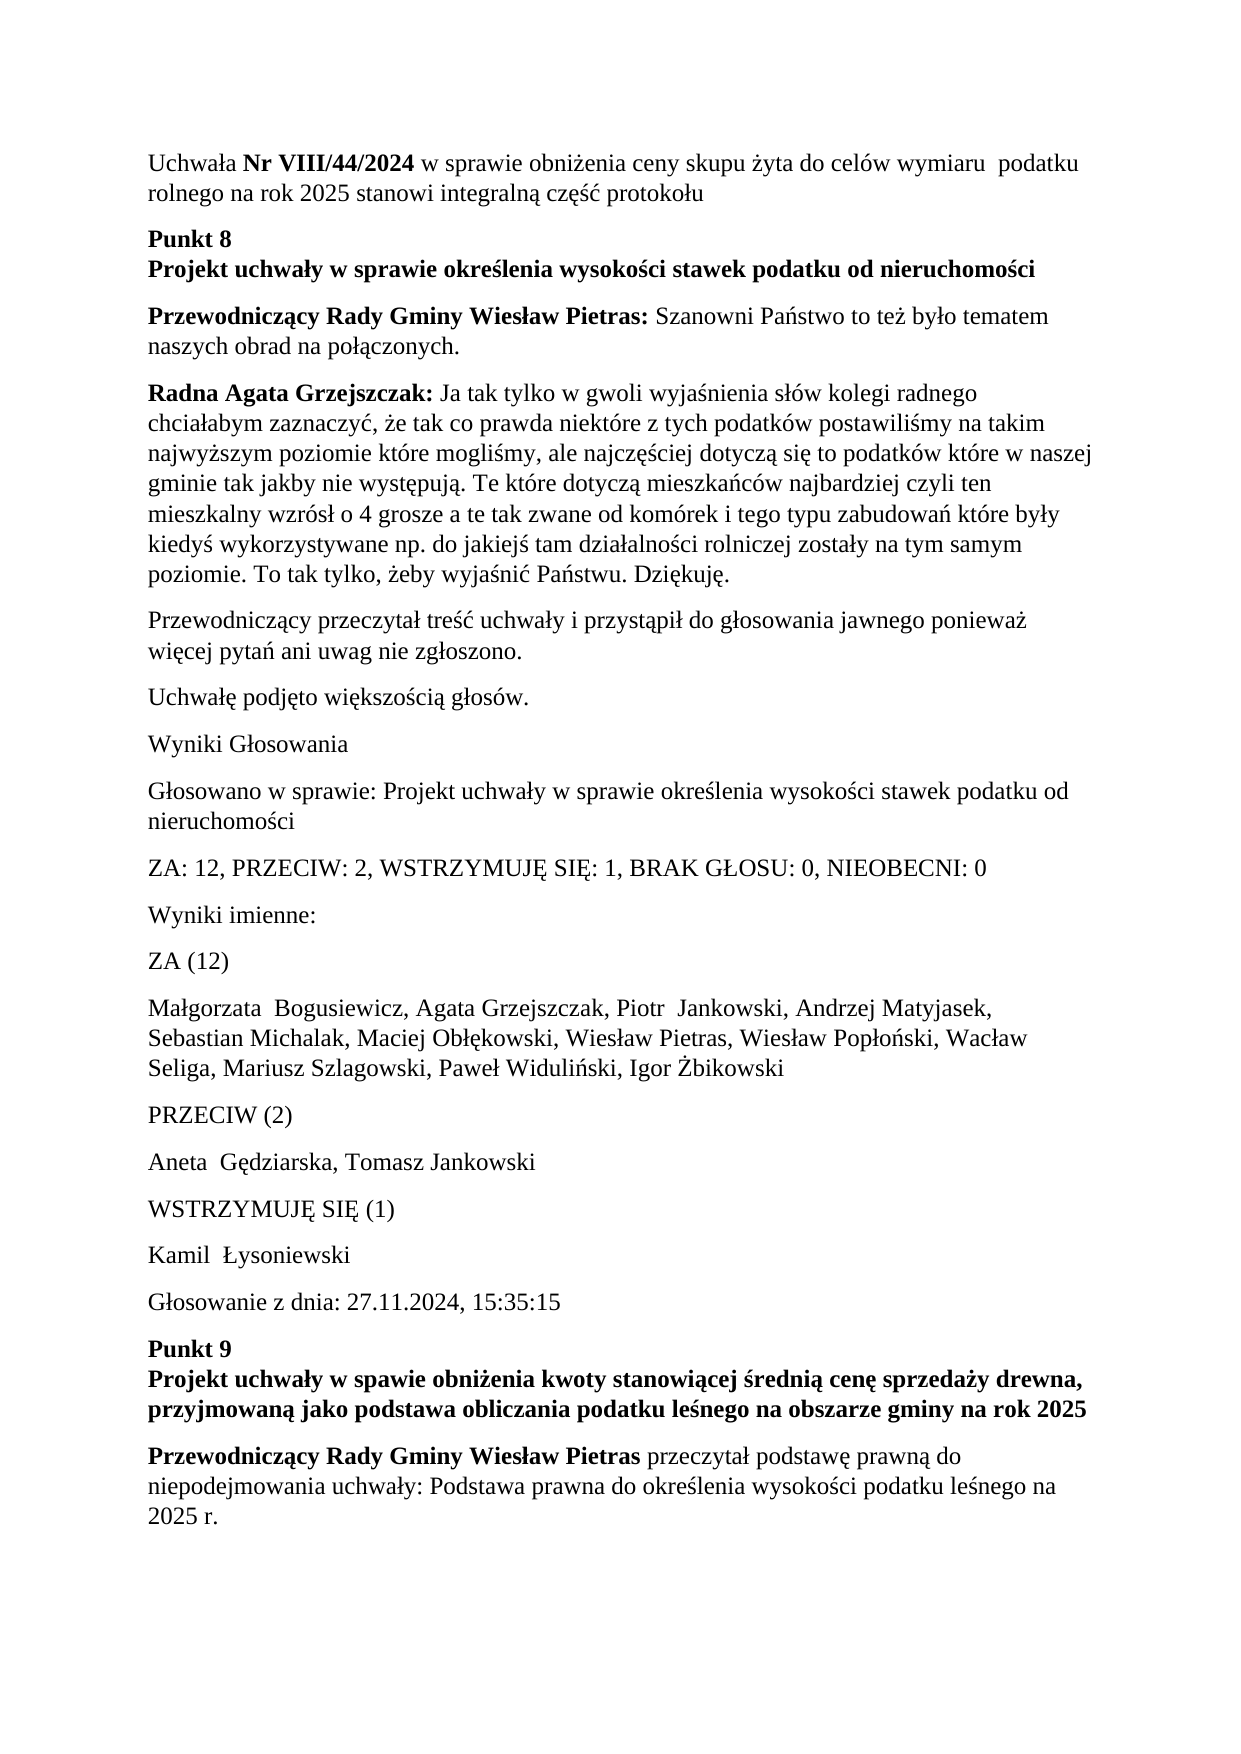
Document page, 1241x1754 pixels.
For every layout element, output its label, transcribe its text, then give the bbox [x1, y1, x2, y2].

text Aneta Gędziarska, Tomasz Jankowski [148, 1147, 1093, 1176]
text WSTRZYMUJĘ SIĘ (1) [148, 1194, 1093, 1222]
text PRZECIW (2) [148, 1100, 1093, 1129]
text Głosowano w sprawie: Projekt uchwały w sprawie określenia wysokości stawek podatku od nieruchomości [148, 776, 1093, 835]
text Uchwała Nr VIII/44/2024 w sprawie obniżenia ceny skupu żyta do celów wymiaru podatku rolnego na rok 2025 stanowi integralną część protokołu [148, 148, 1093, 206]
text Przewodniczący Rady Gminy Wiesław Pietras: Szanowni Państwo to też było tematem naszych obrad na połączonych. [148, 301, 1093, 360]
text ZA (12) [148, 946, 1093, 975]
text Wyniki imienne: [148, 900, 1093, 928]
text ZA: 12, PRZECIW: 2, WSTRZYMUJĘ SIĘ: 1, BRAK GŁOSU: 0, NIEOBECNI: 0 [148, 853, 1093, 882]
text Radna Agata Grzejszczak: Ja tak tylko w gwoli wyjaśnienia słów kolegi radnego chciałabym zaznaczyć, że tak co prawda niektóre z tych podatków postawiliśmy na takim najwyższym poziomie które mogliśmy, ale najczęściej dotyczą się to podatków które w naszej gminie tak jakby nie występują. Te które dotyczą mieszkańców najbardziej czyli ten mieszkalny wzrósł o 4 grosze a te tak zwane od komórek i tego typu zabudowań które były kiedyś wykorzystywane np. do jakiejś tam działalności rolniczej zostały na tym samym poziomie. To tak tylko, żeby wyjaśnić Państwu. Dziękuję. [148, 378, 1093, 588]
text Kamil Łysoniewski [148, 1241, 1093, 1269]
text Punkt 9 Projekt uchwały w spawie obniżenia kwoty stanowiącej średnią cenę sprzedaży drewna, przyjmowaną jako podstawa obliczania podatku leśnego na obszarze gminy na rok 2025 [148, 1334, 1093, 1423]
text Małgorzata Bogusiewicz, Agata Grzejszczak, Piotr Jankowski, Andrzej Matyjasek, Sebastian Michalak, Maciej Obłękowski, Wiesław Pietras, Wiesław Popłoński, Wacław Seliga, Mariusz Szlagowski, Paweł Widuliński, Igor Żbikowski [148, 993, 1093, 1082]
text Głosowanie z dnia: 27.11.2024, 15:35:15 [148, 1287, 1093, 1316]
text Przewodniczący Rady Gminy Wiesław Pietras przeczytał podstawę prawną do niepodejmowania uchwały: Podstawa prawna do określenia wysokości podatku leśnego na 2025 r. [148, 1441, 1093, 1530]
text Uchwałę podjęto większością głosów. [148, 682, 1093, 711]
text Punkt 8 Projekt uchwały w sprawie określenia wysokości stawek podatku od nieruchomości [148, 224, 1093, 283]
text Wyniki Głosowania [148, 729, 1093, 758]
text Przewodniczący przeczytał treść uchwały i przystąpił do głosowania jawnego ponieważ więcej pytań ani uwag nie zgłoszono. [148, 606, 1093, 664]
